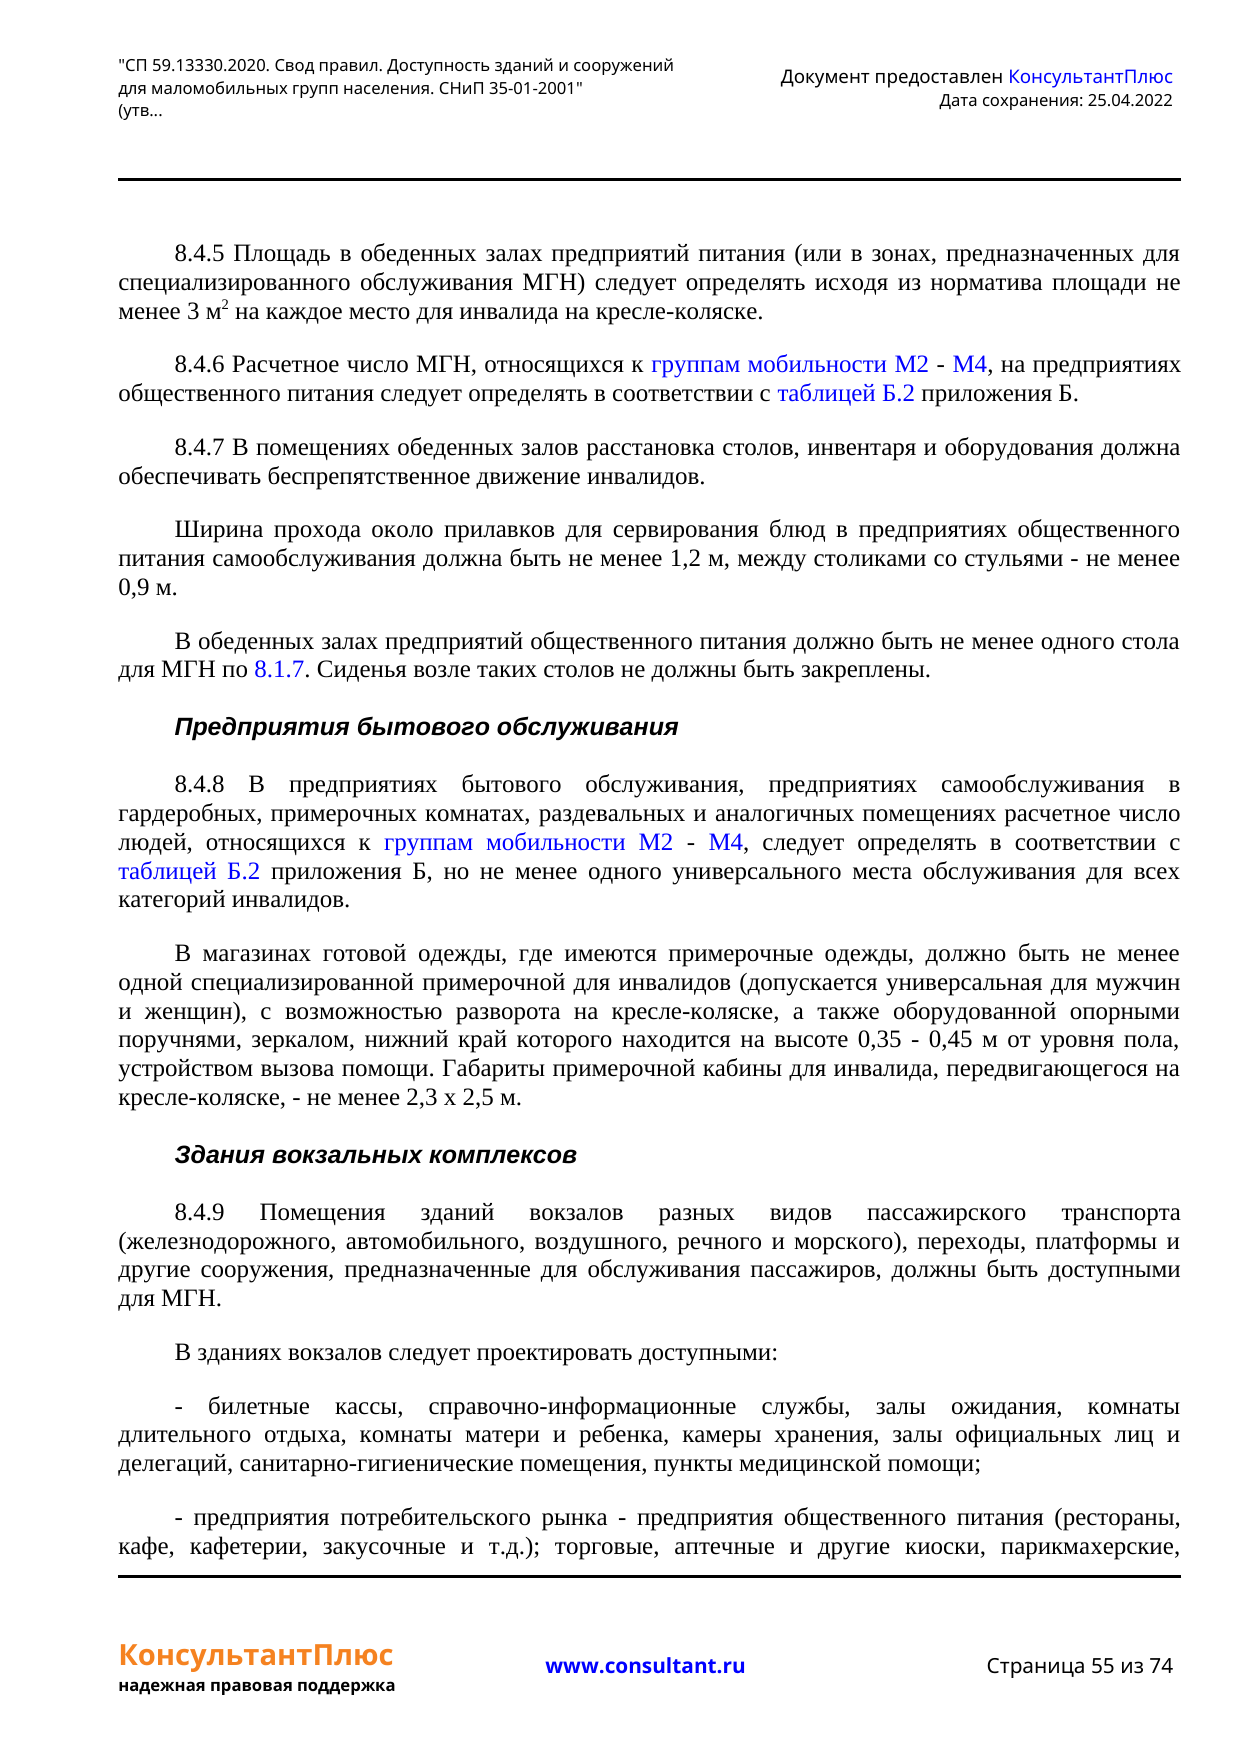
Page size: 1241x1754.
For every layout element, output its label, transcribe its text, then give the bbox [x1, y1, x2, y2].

title Здания вокзальных комплексов [118, 1139, 1181, 1168]
text Ширина прохода около прилавков для сервирования блюд в предприятиях общественного питания самообслуживания должна быть не менее 1,2 м, между столиками со стульями - не менее 0,9 м. [118, 514, 1181, 601]
text 8.4.8 В предприятиях бытового обслуживания, предприятиях самообслуживания в гардеробных, примерочных комнатах, раздевальных и аналогичных помещениях расчетное число людей, относящихся к группам мобильности М2 - М4, следует определять в соответствии с таблицей Б.2 приложения Б, но не менее одного универсального места обслуживания для всех категорий инвалидов. [118, 769, 1181, 913]
text В зданиях вокзалов следует проектировать доступными: [118, 1337, 1181, 1366]
text - билетные кассы, справочно-информационные службы, залы ожидания, комнаты длительного отдыха, комнаты матери и ребенка, камеры хранения, залы официальных лиц и делегаций, санитарно-гигиенические помещения, пункты медицинской помощи; [118, 1391, 1181, 1477]
text В обеденных залах предприятий общественного питания должно быть не менее одного стола для МГН по 8.1.7. Сиденья возле таких столов не должны быть закреплены. [118, 626, 1181, 683]
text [118, 1502, 1181, 1559]
text 8.4.7 В помещениях обеденных залов расстановка столов, инвентаря и оборудования должна обеспечивать беспрепятственное движение инвалидов. [118, 432, 1181, 489]
text 8.4.5 Площадь в обеденных залах предприятий питания (или в зонах, предназначенных для специализированного обслуживания МГН) следует определять исходя из норматива площади не менее 3 м2 на каждое место для инвалида на кресле-коляске. [118, 238, 1181, 324]
text 8.4.6 Расчетное число МГН, относящихся к группам мобильности М2 - М4, на предприятиях общественного питания следует определять в соответствии с таблицей Б.2 приложения Б. [118, 349, 1181, 407]
title Предприятия бытового обслуживания [118, 712, 1181, 741]
text 8.4.9 Помещения зданий вокзалов разных видов пассажирского транспорта (железнодорожного, автомобильного, воздушного, речного и морского), переходы, платформы и другие сооружения, предназначенные для обслуживания пассажиров, должны быть доступными для МГН. [118, 1197, 1181, 1312]
text В магазинах готовой одежды, где имеются примерочные одежды, должно быть не менее одной специализированной примерочной для инвалидов (допускается универсальная для мужчин и женщин), с возможностью разворота на кресле-коляске, а также оборудованной опорными поручнями, зеркалом, нижний край которого находится на высоте 0,35 - 0,45 м от уровня пола, устройством вызова помощи. Габариты примерочной кабины для инвалида, передвигающегося на кресле-коляске, - не менее 2,3 x 2,5 м. [118, 938, 1181, 1111]
